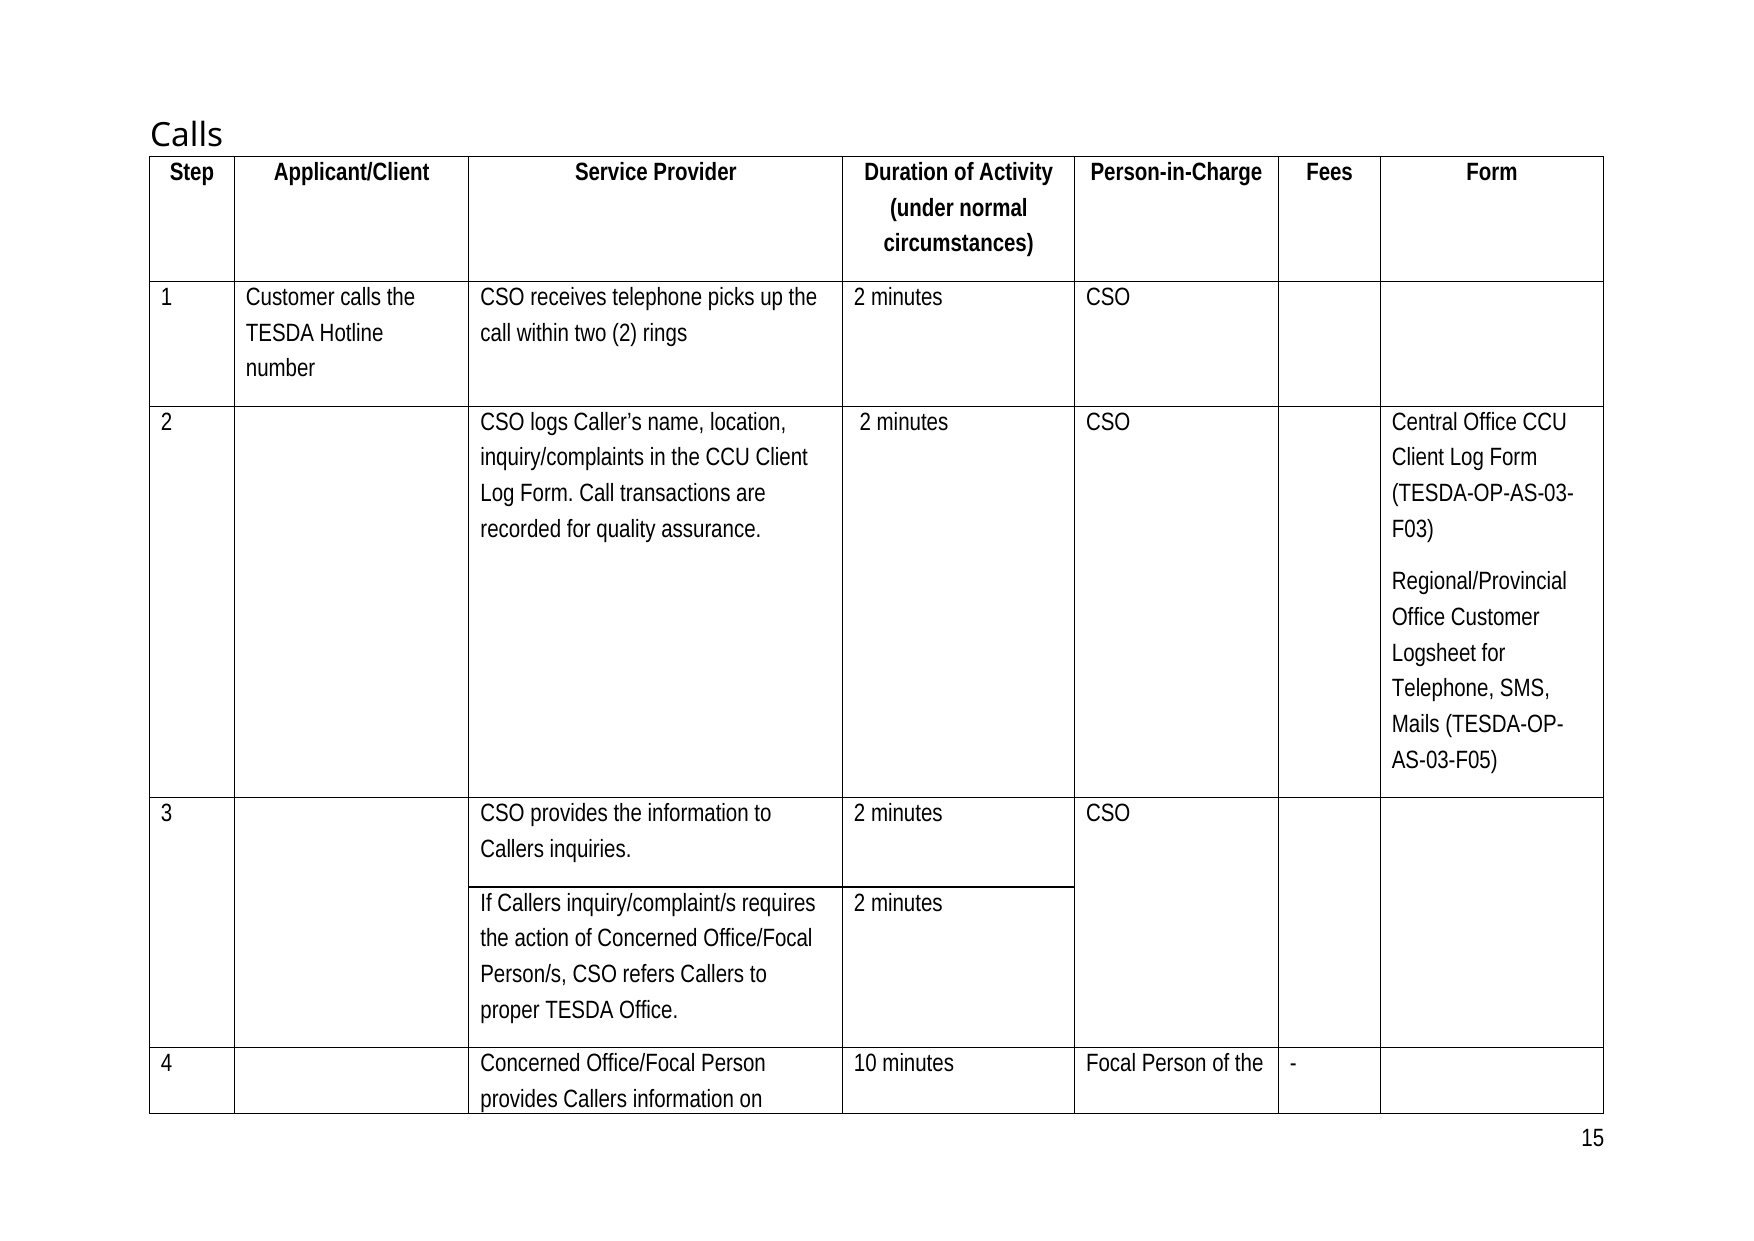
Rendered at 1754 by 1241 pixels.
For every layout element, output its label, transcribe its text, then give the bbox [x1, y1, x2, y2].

table_cell [1381, 1048, 1603, 1112]
table_cell [235, 1048, 468, 1112]
table_cell 2 minutes [843, 798, 1074, 886]
table_cell CSO [1075, 407, 1278, 797]
subtitle Calls [150, 110, 1604, 156]
table_cell [235, 407, 468, 797]
table_header Form [1381, 157, 1603, 281]
table_cell 4 [150, 1048, 234, 1112]
table_cell [1279, 407, 1380, 797]
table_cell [469, 1048, 842, 1112]
table_header Service Provider [469, 157, 842, 281]
table_header Person-in-Charge [1075, 157, 1278, 281]
table_header Step [150, 157, 234, 281]
table_header Duration of Activity (under normal circumstances) [843, 157, 1074, 281]
table_cell Central Office CCU Client Log Form (TESDA-OP-AS-03-F03) Regional/Provincial Office Customer Logsheet for Telephone, SMS, Mails (TESDA-OP-AS-03-F05) [1381, 407, 1603, 797]
table_cell CSO [1075, 798, 1278, 1047]
table_header Fees [1279, 157, 1380, 281]
table_cell [235, 798, 468, 1047]
table_cell [1279, 798, 1380, 1047]
table_cell 2 minutes [843, 407, 1074, 797]
table_cell 10 minutes [843, 1048, 1074, 1112]
table_cell 1 [150, 282, 234, 406]
table_cell 3 [150, 798, 234, 1047]
table_header Applicant/Client [235, 157, 468, 281]
table_cell 2 [150, 407, 234, 797]
table_cell 2 minutes [843, 888, 1074, 1047]
table_cell - [1279, 1048, 1380, 1112]
table_cell Customer calls the TESDA Hotline number [235, 282, 468, 406]
table_cell CSO logs Caller’s name, location, inquiry/complaints in the CCU Client Log Form. Call transactions are recorded for quality assurance. [469, 407, 842, 797]
table_cell [1381, 798, 1603, 1047]
table_cell CSO receives telephone picks up the call within two (2) rings [469, 282, 842, 406]
table_cell [1279, 282, 1380, 406]
table_cell 2 minutes [843, 282, 1074, 406]
table_cell CSO [1075, 282, 1278, 406]
table_cell [1381, 282, 1603, 406]
table_cell CSO provides the information to Callers inquiries. [469, 798, 842, 886]
table_cell If Callers inquiry/complaint/s requires the action of Concerned Office/Focal Person/s, CSO refers Callers to proper TESDA Office. [469, 888, 842, 1047]
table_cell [1075, 1048, 1278, 1112]
